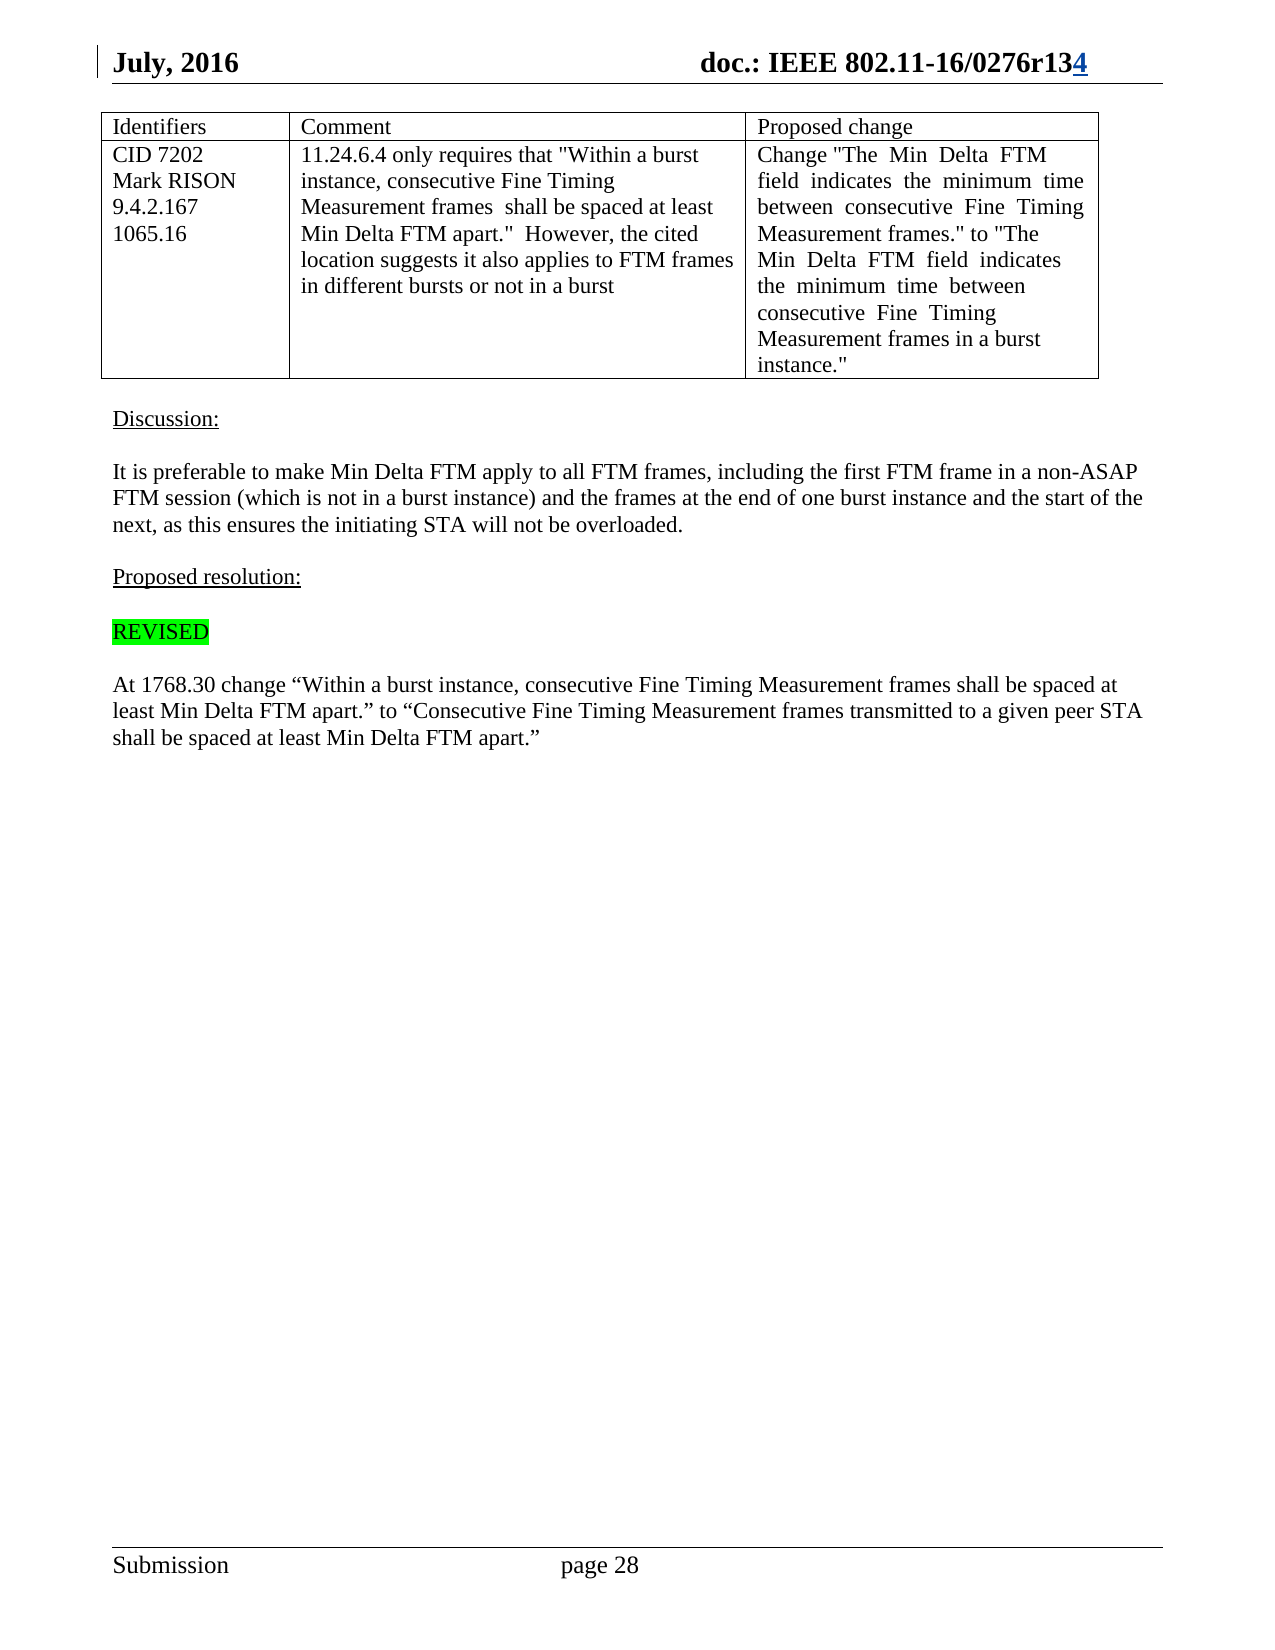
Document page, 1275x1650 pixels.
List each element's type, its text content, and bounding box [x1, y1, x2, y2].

table_cell Change "The Min Delta FTM field indicates the minimum time between consecutive Fine Timing Measurement frames." to "The Min Delta FTM field indicates the minimum time between consecutive Fine Timing Measurement frames in a burst instance." [746, 141, 1098, 378]
text At 1768.30 change “Within a burst instance, consecutive Fine Timing Measurement frames shall be spaced at least Min Delta FTM apart.” to “Consecutive Fine Timing Measurement frames transmitted to a given peer STA shall be spaced at least Min Delta FTM apart.” [112, 671, 1163, 750]
text It is preferable to make Min Delta FTM apply to all FTM frames, including the first FTM frame in a non-ASAP FTM session (which is not in a burst instance) and the frames at the end of one burst instance and the start of the next, as this ensures the initiating STA will not be overloaded. [112, 458, 1163, 537]
text REVISED [112, 618, 1163, 645]
table_header Proposed change [746, 113, 1098, 139]
text Proposed resolution: [112, 563, 1163, 590]
table_cell CID 7202 Mark RISON 9.4.2.167 1065.16 [102, 141, 289, 378]
table_cell 11.24.6.4 only requires that "Within a burst instance, consecutive Fine Timing Measurement frames shall be spaced at least Min Delta FTM apart." However, the cited location suggests it also applies to FTM frames in different bursts or not in a burst [290, 141, 745, 378]
table_header Identifiers [102, 113, 289, 139]
table_header Comment [290, 113, 745, 139]
text Discussion: [112, 405, 1163, 432]
